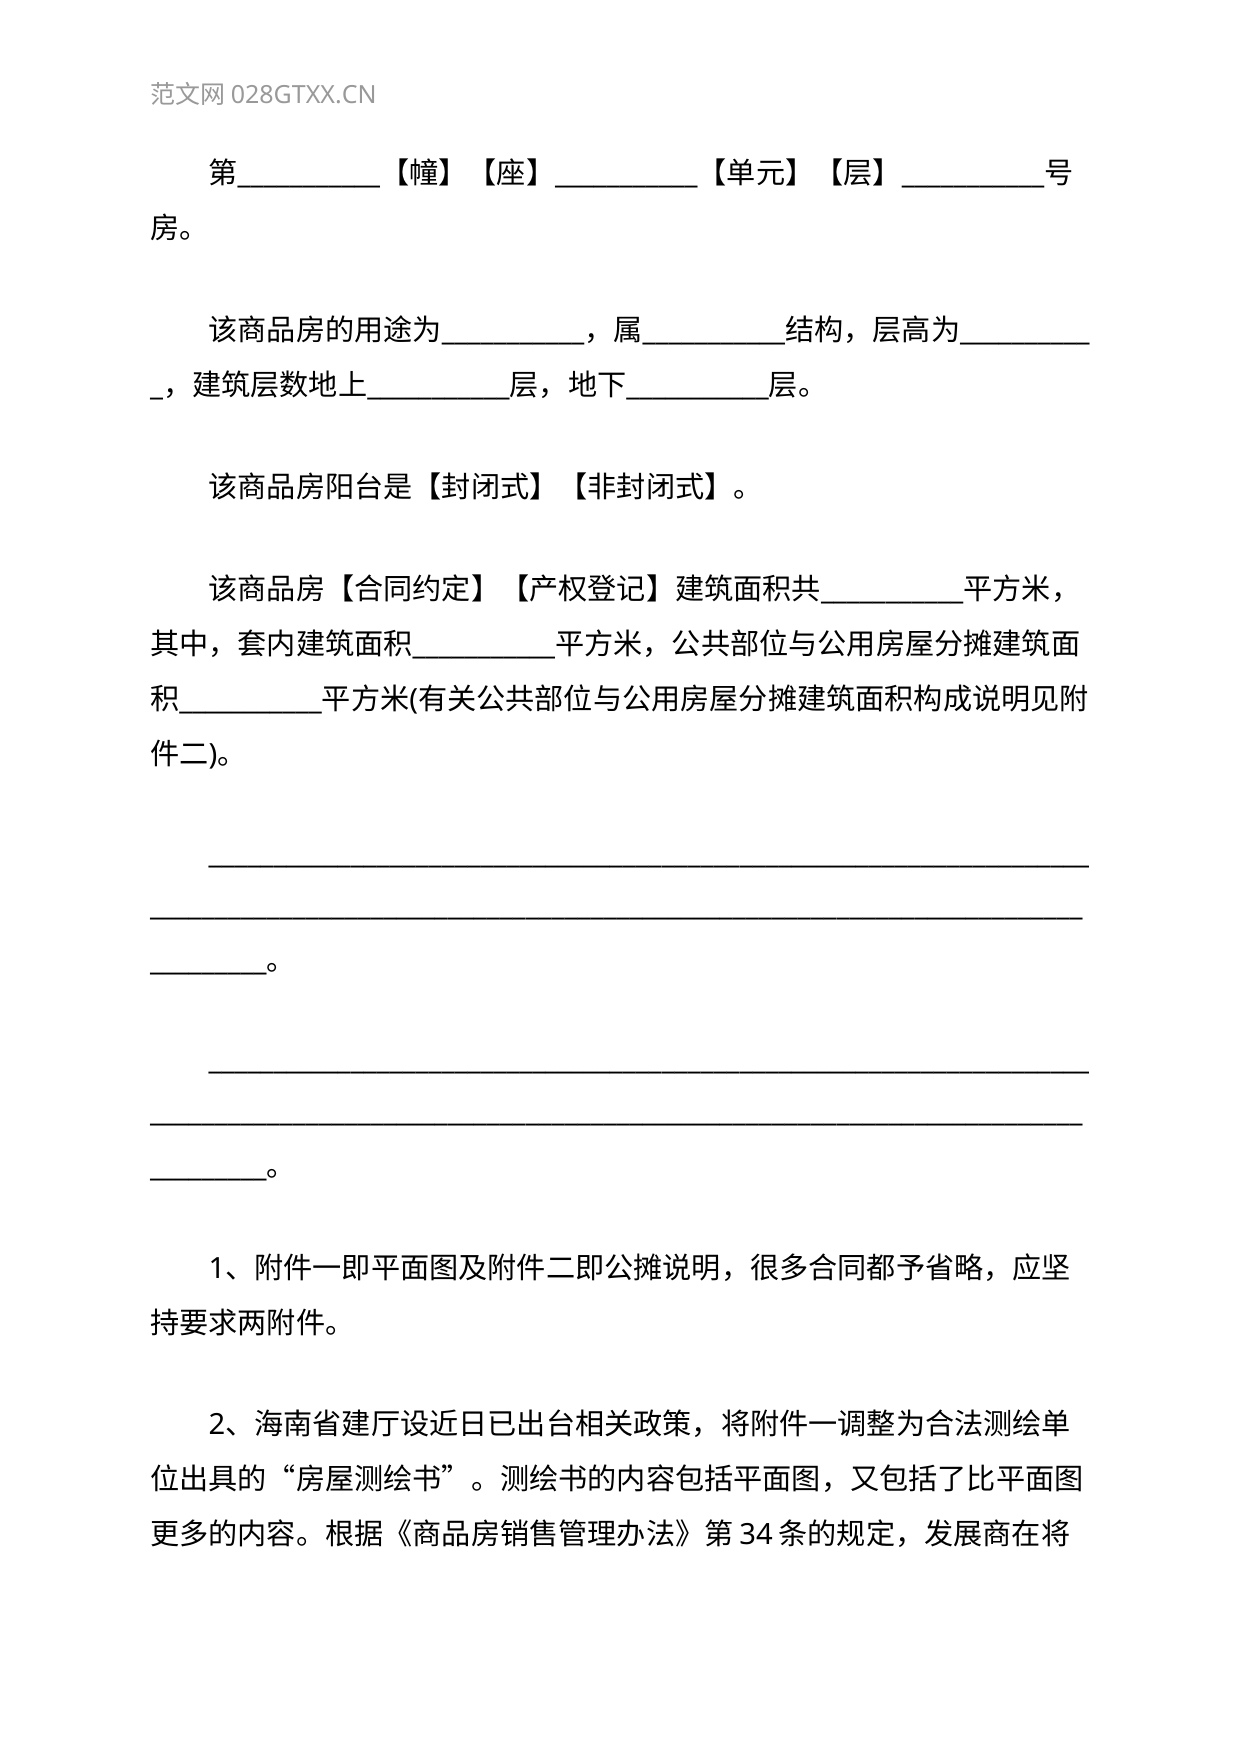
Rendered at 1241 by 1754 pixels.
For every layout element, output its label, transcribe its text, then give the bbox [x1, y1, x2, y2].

text 该商品房阳台是【封闭式】【非封闭式】。 [150, 464, 1090, 506]
text 该商品房【合同约定】【产权登记】建筑面积共___________平方米，其中，套内建筑面积___________平方米，公共部位与公用房屋分摊建筑面积___________平方米(有关公共部位与公用房屋分摊建筑面积构成说明见附件二)。 [150, 566, 1090, 773]
text 1、附件一即平面图及附件二即公摊说明，很多合同都予省略，应坚持要求两附件。 [150, 1244, 1090, 1341]
text _____________________________________________________________________________________________________________________________________________________。 [150, 1038, 1090, 1184]
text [150, 1401, 1090, 1553]
text 第___________【幢】【座】___________【单元】【层】___________号房。 [150, 150, 1090, 247]
text _____________________________________________________________________________________________________________________________________________________。 [150, 832, 1090, 979]
text 该商品房的用途为___________，属___________结构，层高为___________，建筑层数地上___________层，地下___________层。 [150, 307, 1090, 404]
